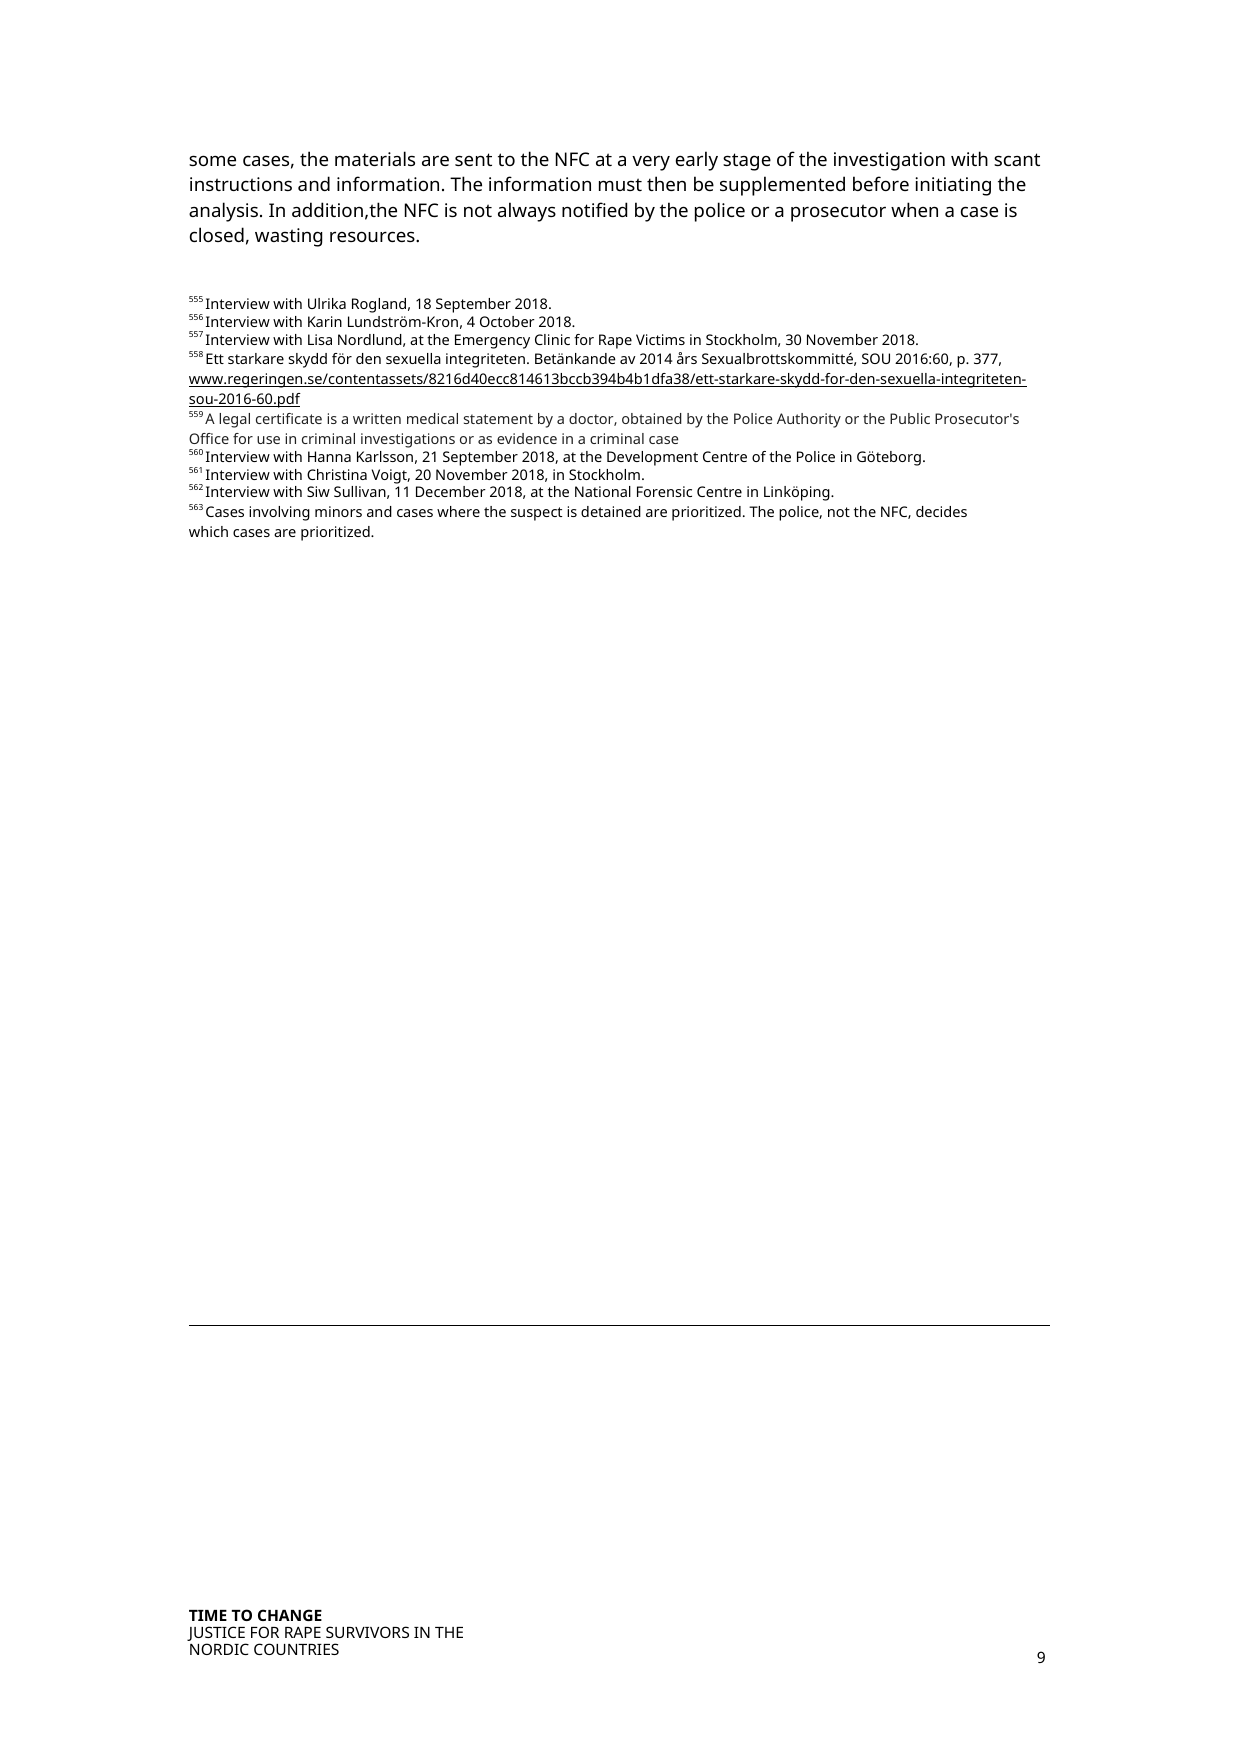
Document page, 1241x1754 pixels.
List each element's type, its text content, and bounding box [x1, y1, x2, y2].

text 557 Interview with Lisa Nordlund, at the Emergency Clinic for Rape Victims in Stockholm, 30 November 2018. [189, 331, 1178, 349]
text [189, 146, 1049, 248]
text 561 Interview with Christina Voigt, 20 November 2018, in Stockholm. [189, 466, 1178, 484]
text 560 Interview with Hanna Karlsson, 21 September 2018, at the Development Centre of the Police in Göteborg. [189, 449, 1178, 466]
text 556 Interview with Karin Lundström-Kron, 4 October 2018. [189, 313, 1178, 331]
text 558 Ett starkare skydd för den sexuella integriteten. Betänkande av 2014 års Sexualbrottskommitté, SOU 2016:60, p. 377, www.regeringen.se/contentassets/8216d40ecc814613bccb394b4b1dfa38/ett-starkare-skydd-for-den-sexuella-integriteten-sou-2016-60.pdf [189, 349, 1055, 409]
text 559 A legal certificate is a written medical statement by a doctor, obtained by the Police Authority or the Public Prosecutor's Office for use in criminal investigations or as evidence in a criminal case [189, 409, 1050, 449]
text 555 Interview with Ulrika Rogland, 18 September 2018. [189, 296, 1178, 313]
text 562 Interview with Siw Sullivan, 11 December 2018, at the National Forensic Centre in Linköping. [189, 484, 1178, 501]
text 563 Cases involving minors and cases where the suspect is detained are prioritized. The police, not the NFC, decides which cases are prioritized. [189, 501, 1004, 542]
